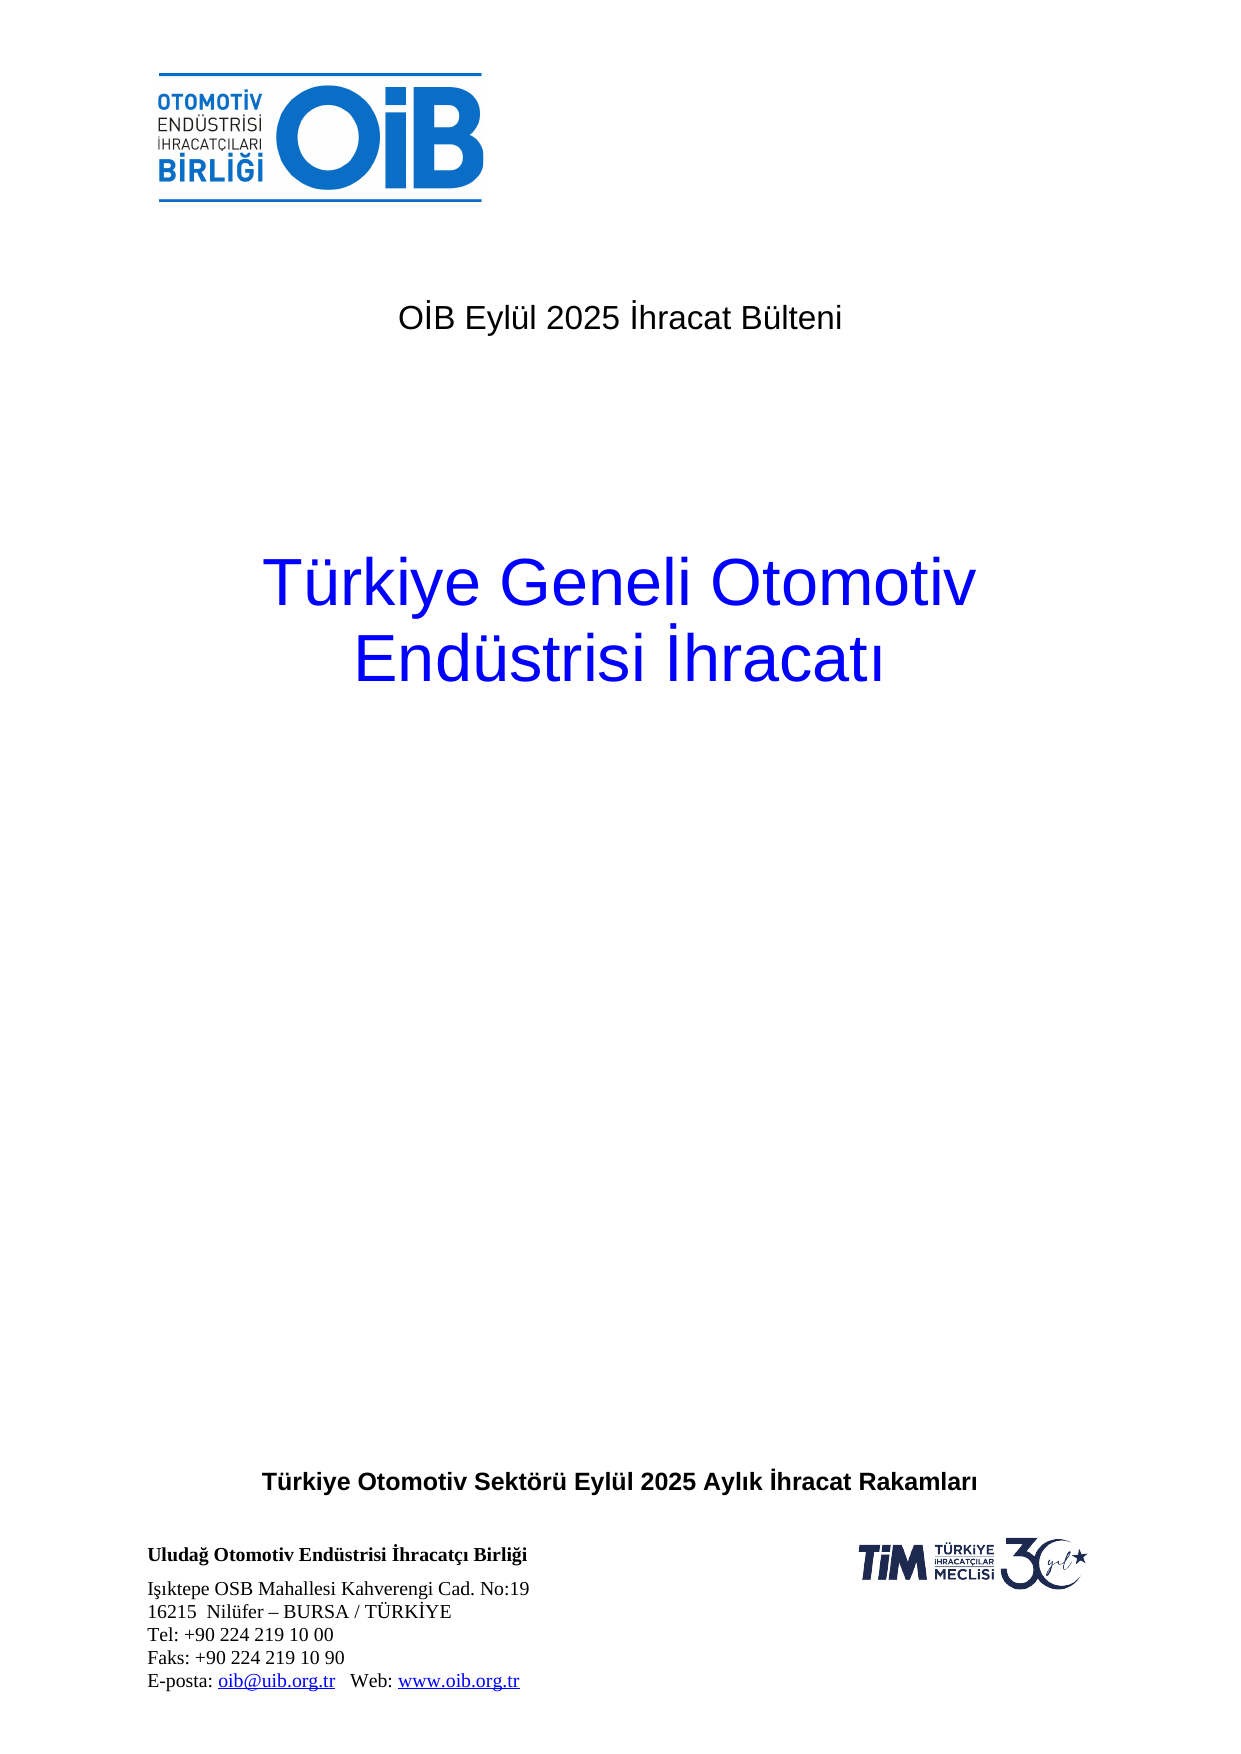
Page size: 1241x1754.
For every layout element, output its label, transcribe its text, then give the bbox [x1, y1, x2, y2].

text Türkiye Otomotiv Sektörü Eylül 2025 Aylık İhracat Rakamları [147, 1467, 1093, 1496]
picture [158, 73, 484, 202]
picture [852, 1531, 1094, 1596]
text Türkiye Geneli Otomotiv Endüstrisi İhracatı [147, 542, 1093, 696]
text OİB Eylül 2025 İhracat Bülteni [147, 298, 1093, 336]
